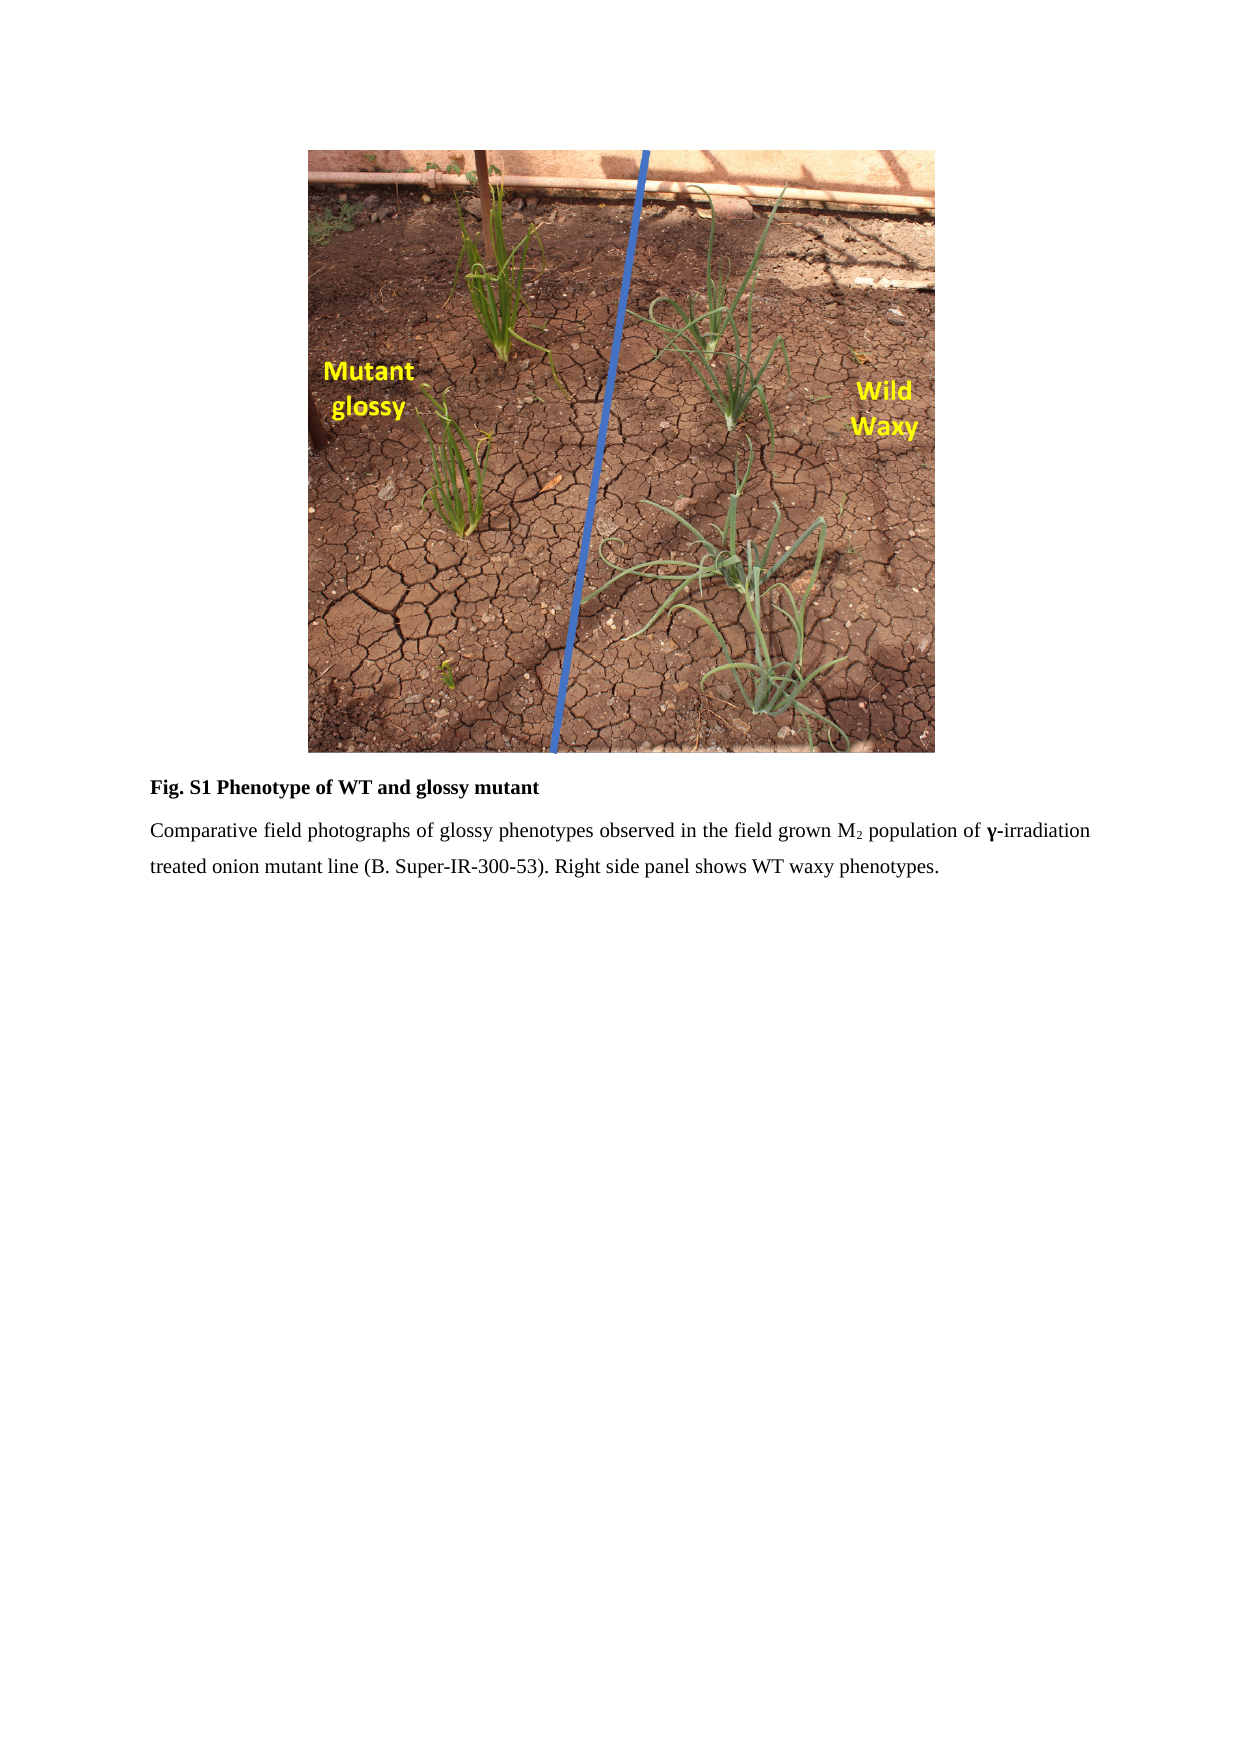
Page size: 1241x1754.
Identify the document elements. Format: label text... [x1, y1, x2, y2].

picture [305, 150, 935, 757]
text Comparative field photographs of glossy phenotypes observed in the field grown M2 population of γ-irradiation treated onion mutant line (B. Super-IR-300-53). Right side panel shows WT waxy phenotypes. [150, 818, 1090, 878]
text Fig. S1 Phenotype of WT and glossy mutant [150, 775, 1090, 799]
